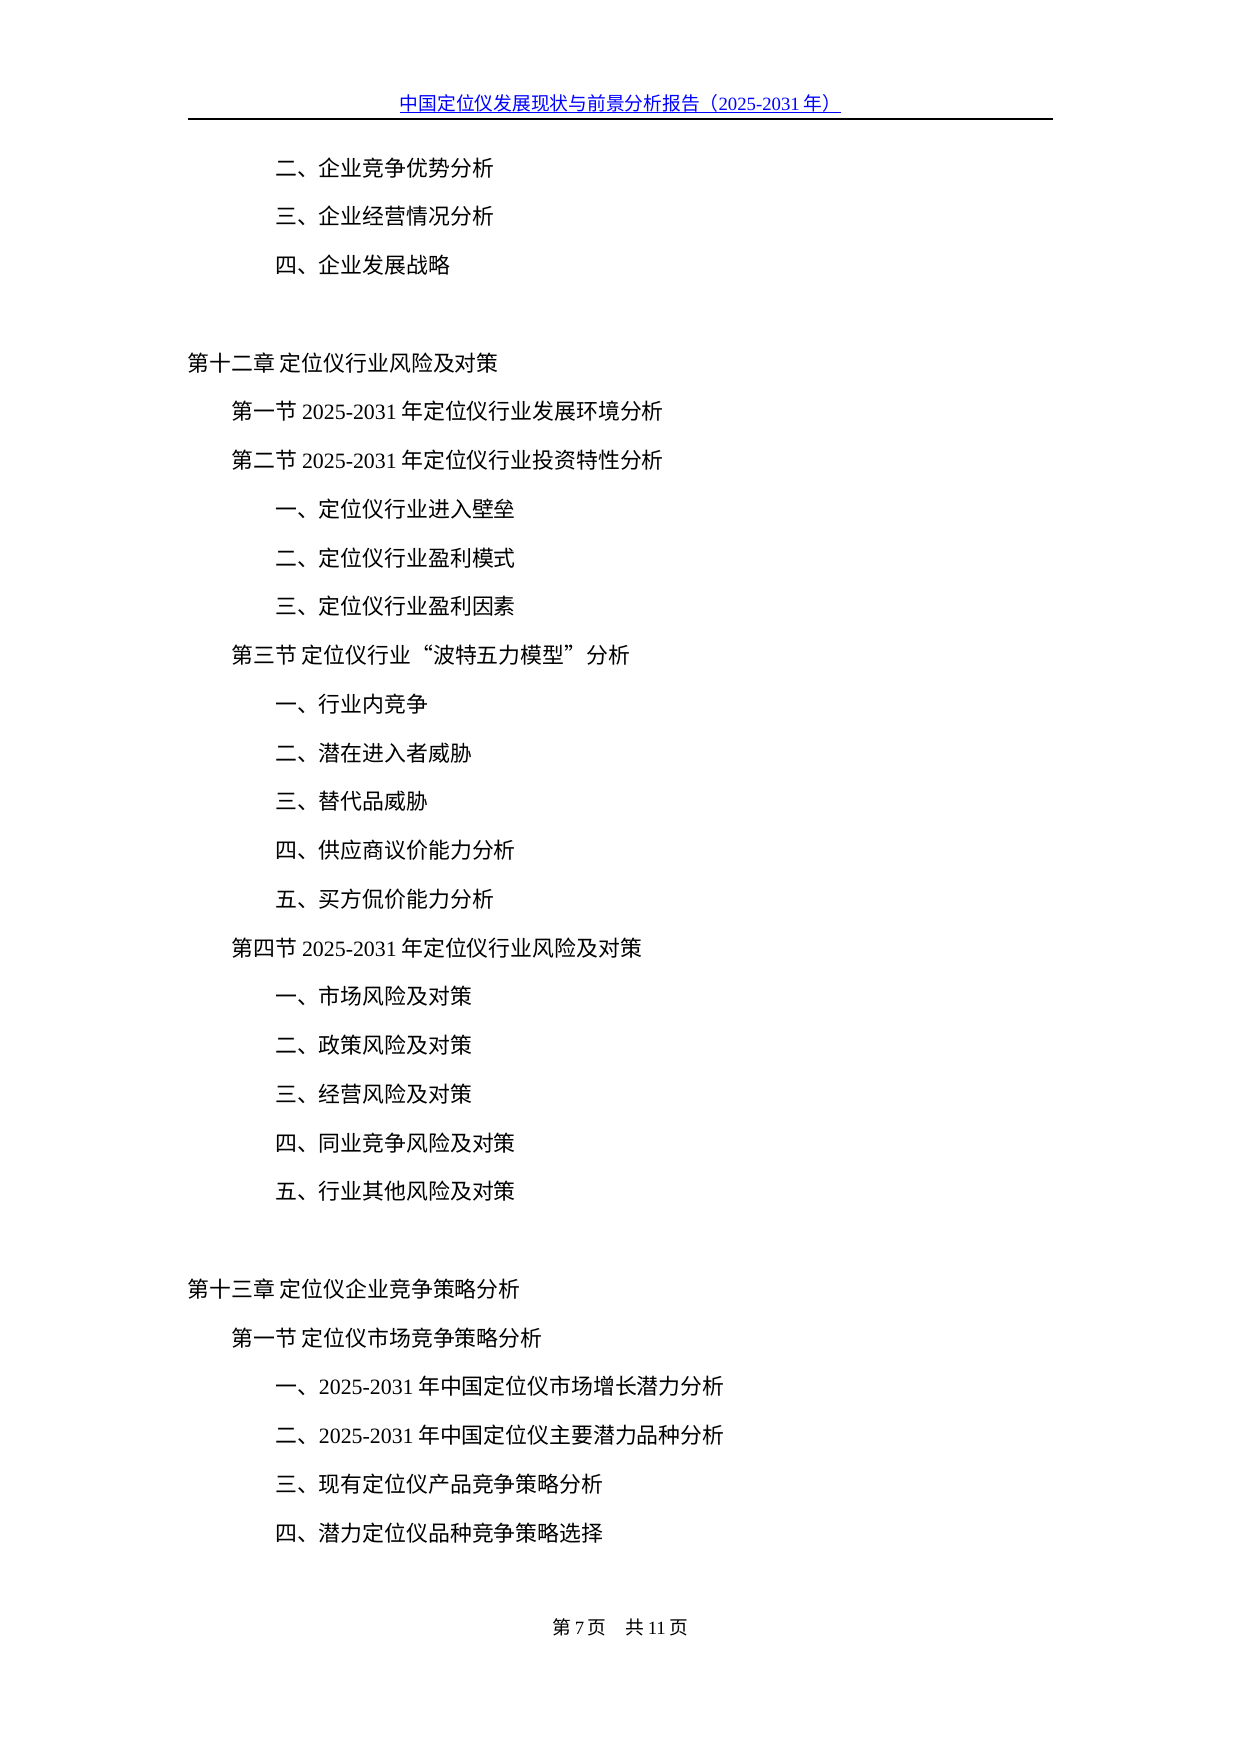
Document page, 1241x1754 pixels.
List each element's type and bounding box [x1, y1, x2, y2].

text [187, 150, 1053, 1548]
